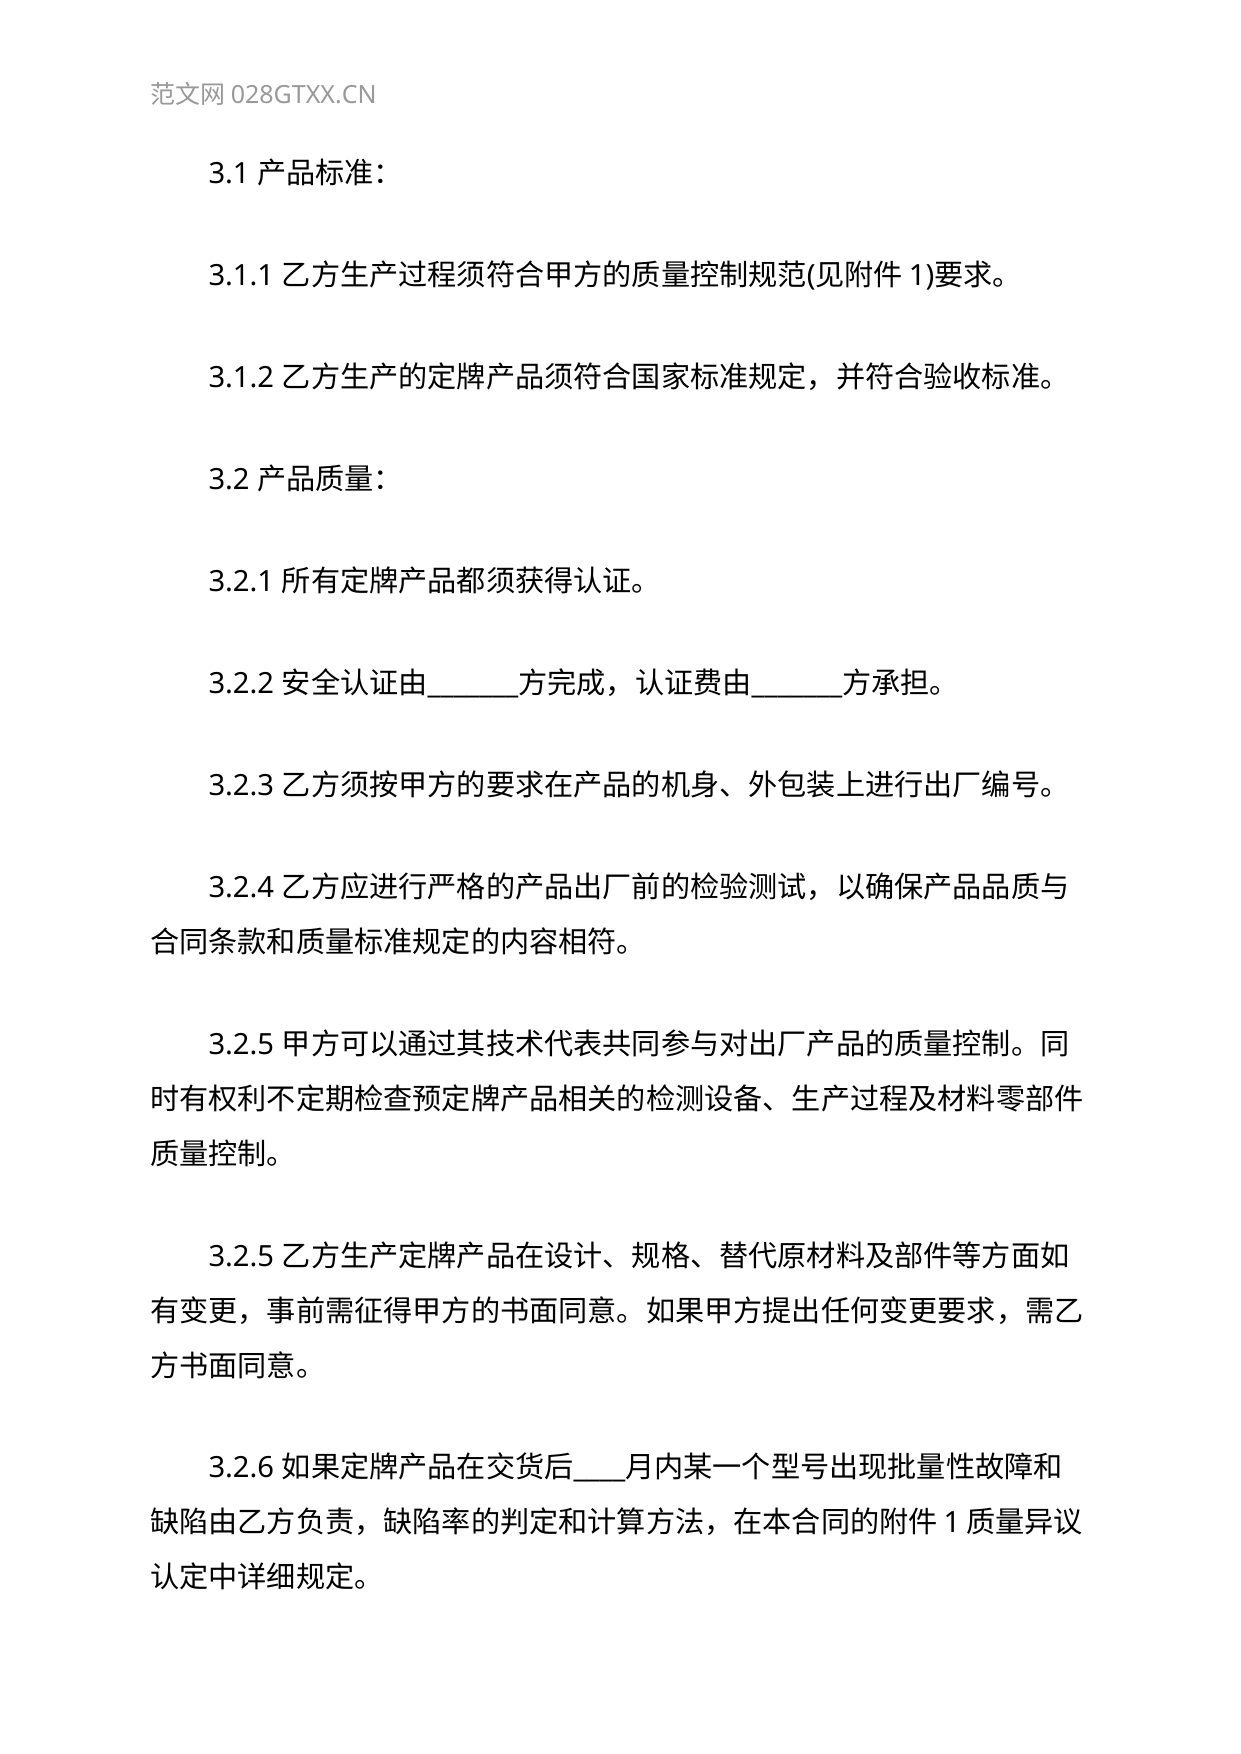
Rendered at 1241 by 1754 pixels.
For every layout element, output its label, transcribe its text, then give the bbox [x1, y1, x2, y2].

text 3.2.6 如果定牌产品在交货后____月内某一个型号出现批量性故障和缺陷由乙方负责，缺陷率的判定和计算方法，在本合同的附件1质量异议认定中详细规定。 [150, 1444, 1090, 1596]
text 3.2.4 乙方应进行严格的产品出厂前的检验测试，以确保产品品质与合同条款和质量标准规定的内容相符。 [150, 864, 1090, 961]
text 3.2.5 乙方生产定牌产品在设计、规格、替代原材料及部件等方面如有变更，事前需征得甲方的书面同意。如果甲方提出任何变更要求，需乙方书面同意。 [150, 1232, 1090, 1384]
text 3.2 产品质量： [150, 456, 1090, 498]
text 3.2.2 安全认证由_______方完成，认证费由_______方承担。 [150, 660, 1090, 702]
text 3.1.2 乙方生产的定牌产品须符合国家标准规定，并符合验收标准。 [150, 354, 1090, 396]
text 3.2.3 乙方须按甲方的要求在产品的机身、外包装上进行出厂编号。 [150, 762, 1090, 804]
text 3.2.5 甲方可以通过其技术代表共同参与对出厂产品的质量控制。同时有权利不定期检查预定牌产品相关的检测设备、生产过程及材料零部件质量控制。 [150, 1021, 1090, 1173]
text 3.1 产品标准： [150, 150, 1090, 192]
text 3.1.1 乙方生产过程须符合甲方的质量控制规范(见附件1)要求。 [150, 252, 1090, 294]
text 3.2.1 所有定牌产品都须获得认证。 [150, 558, 1090, 600]
